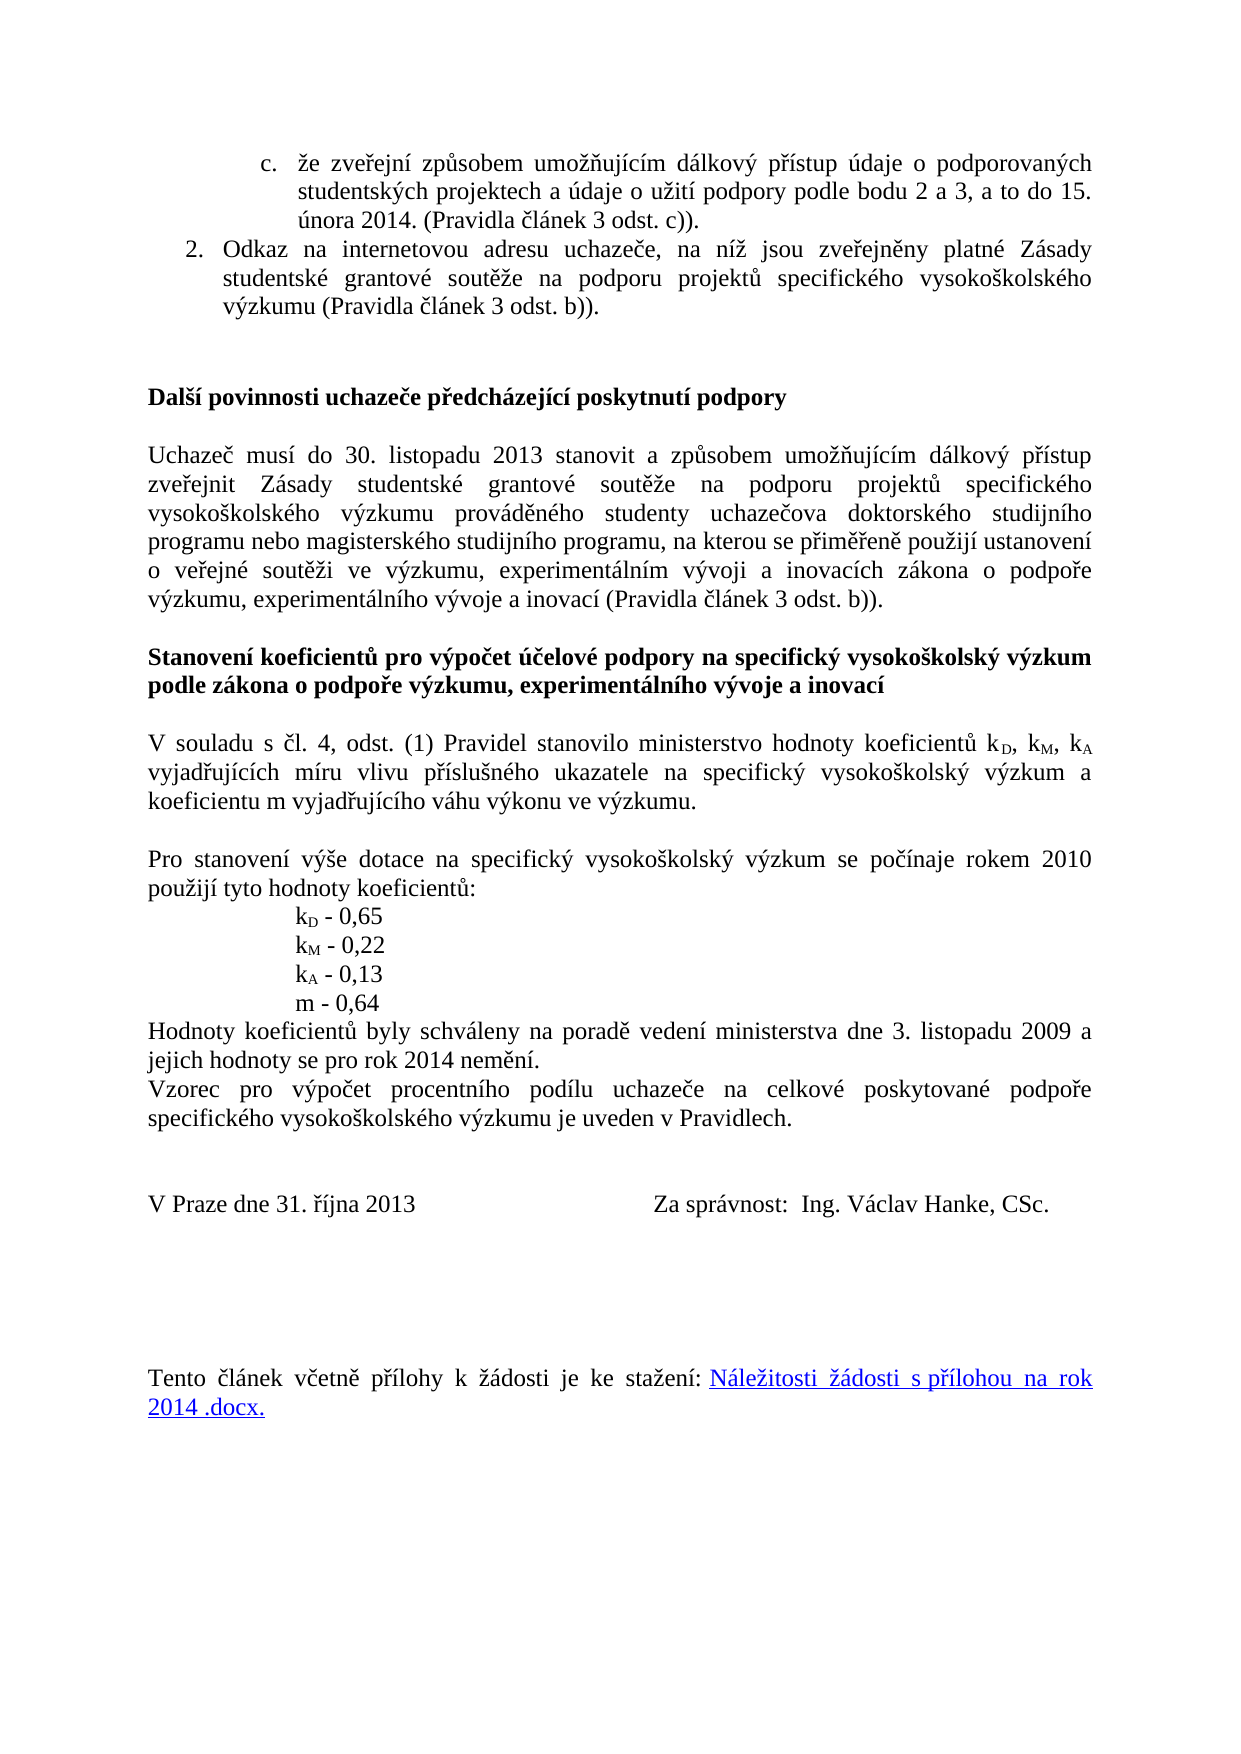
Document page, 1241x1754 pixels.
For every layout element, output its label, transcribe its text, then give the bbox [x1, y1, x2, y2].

list že zveřejní způsobem umožňujícím dálkový přístup údaje o podporovaných studentských projektech a údaje o užití podpory podle bodu 2 a 3, a to do 15. února 2014. (Pravidla článek 3 odst. c)). [260, 148, 1093, 234]
text V souladu s čl. 4, odst. (1) Pravidel stanovilo ministerstvo hodnoty koeficientů kD, kM, kA vyjadřujících míru vlivu příslušného ukazatele na specifický vysokoškolský výzkum a koeficientu m vyjadřujícího váhu výkonu ve výzkumu. [148, 728, 1093, 815]
text kA - 0,13 [295, 959, 1093, 988]
text Stanovení koeficientů pro výpočet účelové podpory na specifický vysokoškolský výzkum podle zákona o podpoře výzkumu, experimentálního vývoje a inovací [148, 642, 1093, 699]
text Uchazeč musí do 30. listopadu 2013 stanovit a způsobem umožňujícím dálkový přístup zveřejnit Zásady studentské grantové soutěže na podporu projektů specifického vysokoškolského výzkumu prováděného studenty uchazečova doktorského studijního programu nebo magisterského studijního programu, na kterou se přiměřeně použijí ustanovení o veřejné soutěži ve výzkumu, experimentálním vývoji a inovacích zákona o podpoře výzkumu, experimentálního vývoje a inovací (Pravidla článek 3 odst. b)). [148, 440, 1093, 613]
text Hodnoty koeficientů byly schváleny na poradě vedení ministerstva dne 3. listopadu 2009 a jejich hodnoty se pro rok 2014 nemění. [148, 1016, 1093, 1074]
text Tento článek včetně přílohy k žádosti je ke stažení: Náležitosti žádosti s přílohou na rok 2014 .docx. [148, 1363, 1093, 1421]
text m - 0,64 [295, 988, 1093, 1016]
text Vzorec pro výpočet procentního podílu uchazeče na celkové poskytované podpoře specifického vysokoškolského výzkumu je uveden v Pravidlech. [148, 1074, 1093, 1131]
text Další povinnosti uchazeče předcházející poskytnutí podpory [148, 382, 1093, 411]
text Pro stanovení výše dotace na specifický vysokoškolský výzkum se počínaje rokem 2010 použijí tyto hodnoty koeficientů: [148, 844, 1093, 901]
text kD - 0,65 [295, 901, 1093, 930]
text kM - 0,22 [295, 930, 1093, 959]
text V Praze dne 31. října 2013 Za správnost: Ing. Václav Hanke, CSc. [148, 1189, 1093, 1218]
list Odkaz na internetovou adresu uchazeče, na níž jsou zveřejněny platné Zásady studentské grantové soutěže na podporu projektů specifického vysokoškolského výzkumu (Pravidla článek 3 odst. b)). [185, 234, 1093, 320]
